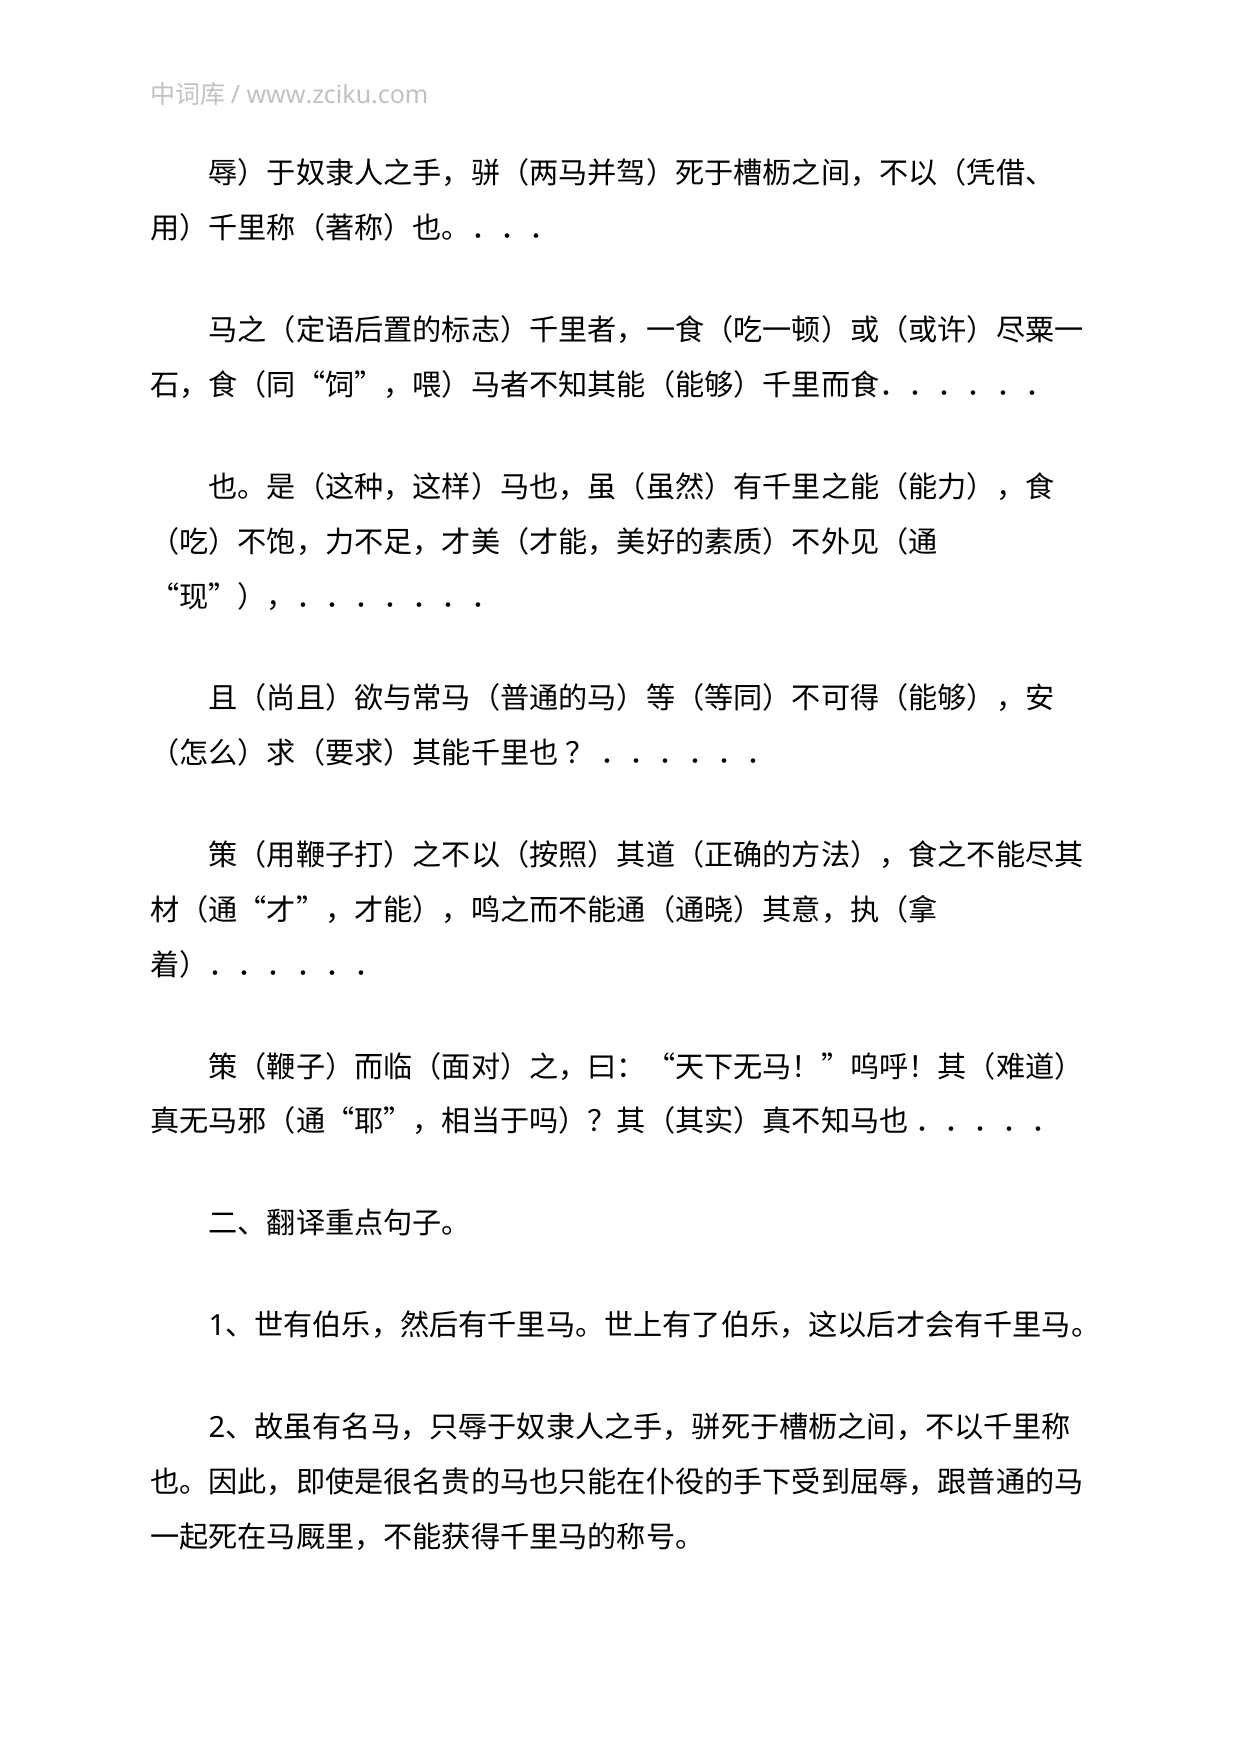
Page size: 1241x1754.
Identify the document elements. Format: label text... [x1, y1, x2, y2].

text 马之（定语后置的标志）千里者，一食（吃一顿）或（或许）尽粟一石，食（同“饲”，喂）马者不知其能（能够）千里而食．．．．．． [150, 307, 1090, 404]
text 且（尚且）欲与常马（普通的马）等（等同）不可得（能够），安（怎么）求（要求）其能千里也 ？ ．．．．．． [150, 675, 1090, 772]
text 1、世有伯乐，然后有千里马。世上有了伯乐，这以后才会有千里马。 [150, 1302, 1090, 1344]
text 策（用鞭子打）之不以（按照）其道（正确的方法），食之不能尽其材（通“才”，才能），鸣之而不能通（通晓）其意，执（拿着）．．．．．． [150, 832, 1090, 984]
text 策（鞭子）而临（面对）之，曰：“天下无马！”呜呼！其（难道）真无马邪（通“耶”，相当于吗）？其（其实）真不知马也 ．．．．． [150, 1043, 1090, 1140]
text 辱）于奴隶人之手，骈（两马并驾）死于槽枥之间，不以（凭借、用）千里称（著称）也。．．． [150, 150, 1090, 247]
text 2、故虽有名马，只辱于奴隶人之手，骈死于槽枥之间，不以千里称也。因此，即使是很名贵的马也只能在仆役的手下受到屈辱，跟普通的马一起死在马厩里，不能获得千里马的称号。 [150, 1403, 1090, 1556]
text 二、翻译重点句子。 [150, 1200, 1090, 1242]
text 也。是（这种，这样）马也，虽（虽然）有千里之能（能力），食（吃）不饱，力不足，才美（才能，美好的素质）不外见（通“现”），．．．．．．． [150, 463, 1090, 615]
